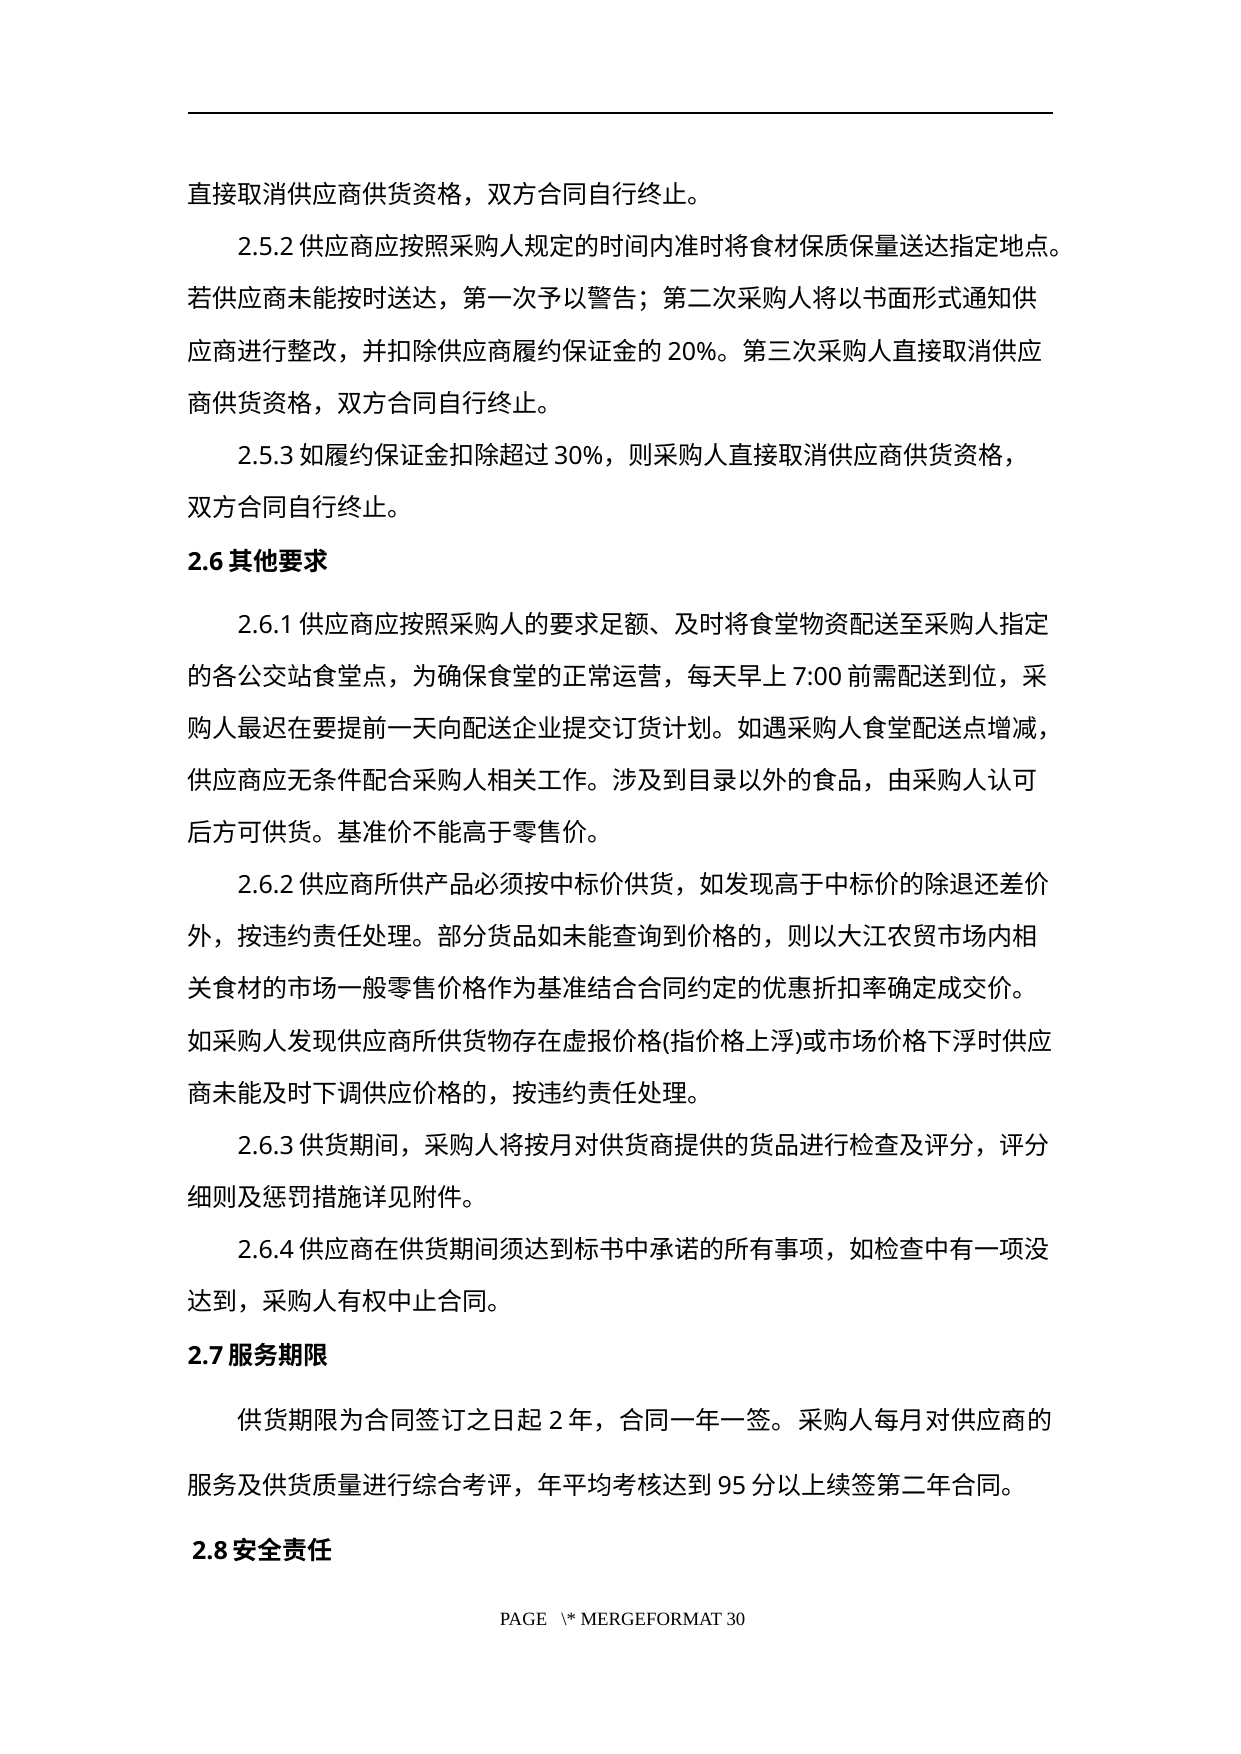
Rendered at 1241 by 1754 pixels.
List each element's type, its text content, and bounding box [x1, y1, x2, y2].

text 2.6.3供货期间，采购人将按月对供货商提供的货品进行检查及评分，评分细则及惩罚措施详见附件。 [187, 1112, 1053, 1217]
text 2.6.1供应商应按照采购人的要求足额、及时将食堂物资配送至采购人指定的各公交站食堂点，为确保食堂的正常运营，每天早上7:00前需配送到位，采购人最迟在要提前一天向配送企业提交订货计划。如遇采购人食堂配送点增减，供应商应无条件配合采购人相关工作。涉及到目录以外的食品，由采购人认可后方可供货。基准价不能高于零售价。 [187, 592, 1053, 852]
text 2.6.4供应商在供货期间须达到标书中承诺的所有事项，如检查中有一项没达到，采购人有权中止合同。 [187, 1217, 1053, 1321]
text 2.8安全责任 [192, 1516, 1053, 1581]
text 2.5.2供应商应按照采购人规定的时间内准时将食材保质保量送达指定地点。若供应商未能按时送达，第一次予以警告；第二次采购人将以书面形式通知供应商进行整改，并扣除供应商履约保证金的20%。第三次采购人直接取消供应商供货资格，双方合同自行终止。 [187, 214, 1053, 422]
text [187, 162, 1053, 214]
text 2.5.3如履约保证金扣除超过30%，则采购人直接取消供应商供货资格，双方合同自行终止。 [187, 422, 1053, 527]
text 2.7服务期限 [187, 1321, 1053, 1386]
text 供货期限为合同签订之日起2年，合同一年一签。采购人每月对供应商的服务及供货质量进行综合考评，年平均考核达到95分以上续签第二年合同。 [187, 1386, 1053, 1516]
text 2.6.2供应商所供产品必须按中标价供货，如发现高于中标价的除退还差价外，按违约责任处理。部分货品如未能查询到价格的，则以大江农贸市场内相关食材的市场一般零售价格作为基准结合合同约定的优惠折扣率确定成交价。如采购人发现供应商所供货物存在虚报价格(指价格上浮)或市场价格下浮时供应商未能及时下调供应价格的，按违约责任处理。 [187, 852, 1053, 1112]
text 2.6其他要求 [187, 527, 1053, 592]
